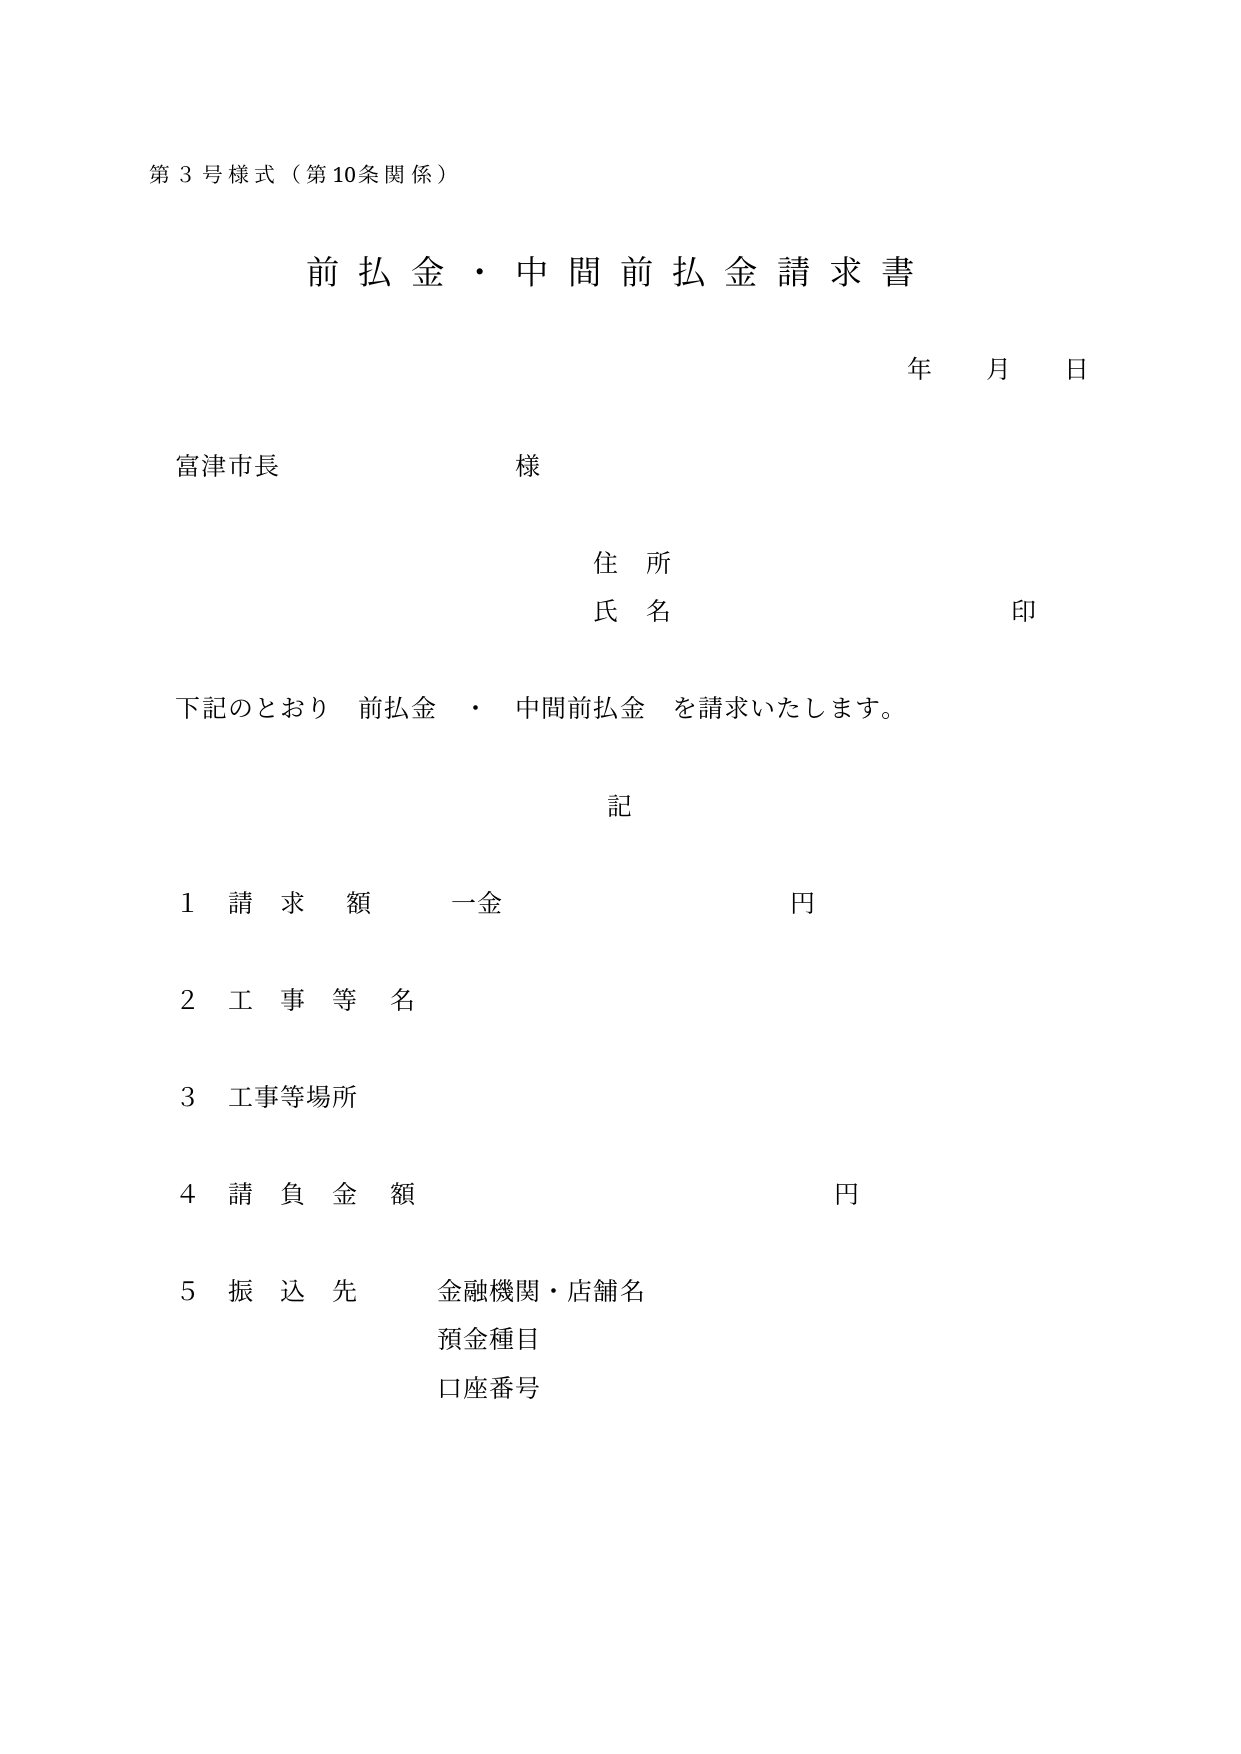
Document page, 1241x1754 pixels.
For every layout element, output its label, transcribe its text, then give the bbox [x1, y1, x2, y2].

text １ 請求額 一金 円 [149, 877, 1091, 926]
text 口座番号 [149, 1362, 1091, 1411]
text 住 所 [149, 537, 1091, 586]
text 氏 名 印 [149, 586, 1091, 634]
text ５ 振 込 先 金融機関・店舗名 [149, 1265, 1091, 1314]
text 富津市長 様 [149, 440, 1091, 489]
subtitle 記 [149, 780, 1091, 828]
text 第３号様式（第10条関係） [149, 149, 1091, 197]
text 前払金・中間前払金請求書 [149, 246, 1091, 294]
text ３ 工事等場所 [149, 1071, 1091, 1120]
text 下記のとおり 前払金 ・ 中間前払金 を請求いたします。 [149, 683, 1091, 731]
text 預金種目 [149, 1314, 1091, 1362]
text ２ 工事等名 [149, 974, 1091, 1023]
text ４ 請負金額 円 [149, 1168, 1091, 1217]
text 年 月 日 [149, 343, 1091, 392]
